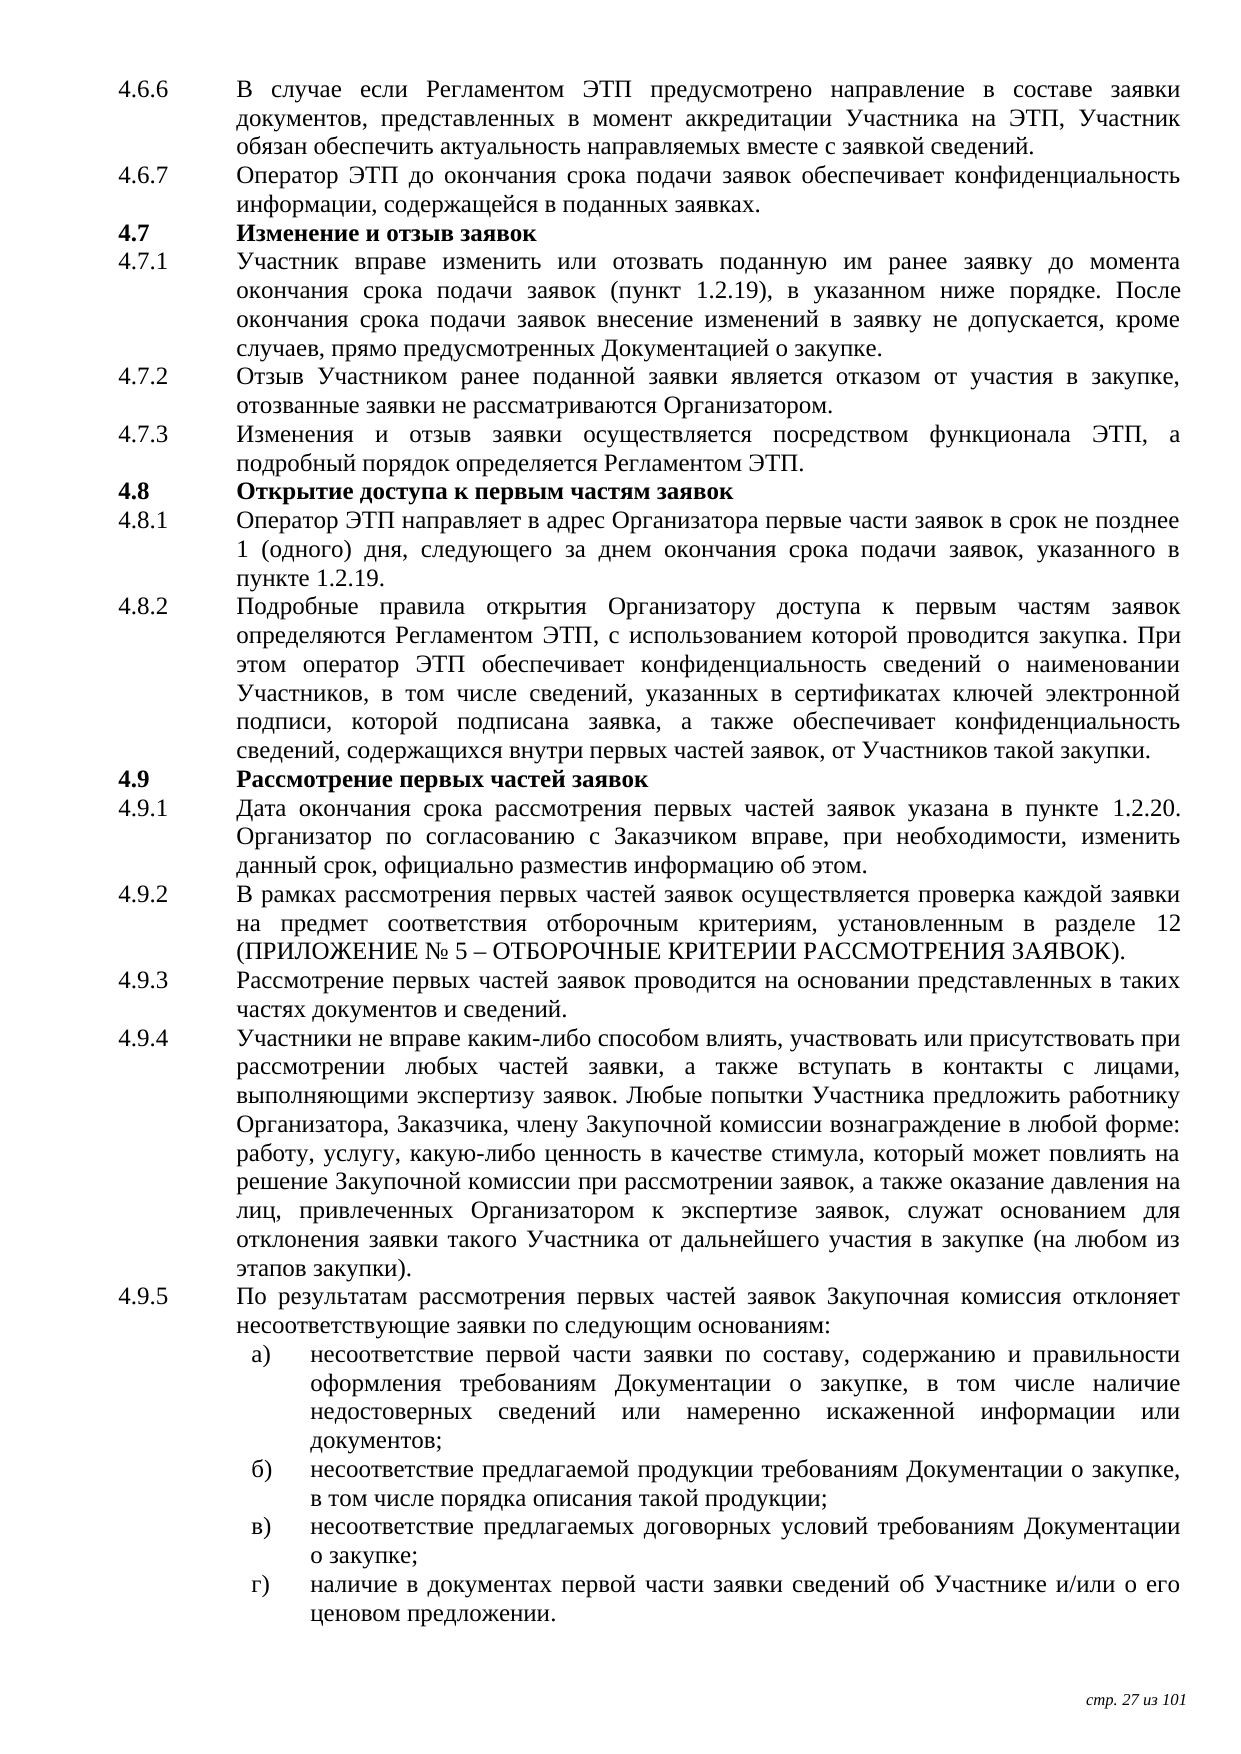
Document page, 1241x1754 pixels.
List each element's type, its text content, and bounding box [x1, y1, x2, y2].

text Оператор ЭТП направляет в адрес Организатора первые части заявок в срок не позднее 1 (одного) дня, следующего за днем окончания срока подачи заявок, указанного в пункте 1.2.19. [118, 505, 1181, 591]
text Оператор ЭТП до окончания срока подачи заявок обеспечивает конфиденциальность информации, содержащейся в поданных заявках. [118, 160, 1181, 218]
text несоответствие предлагаемой продукции требованиям Документации о закупке, в том числе порядка описания такой продукции; [251, 1454, 1181, 1511]
subtitle Открытие доступа к первым частям заявок [118, 476, 1181, 505]
text несоответствие первой части заявки по составу, содержанию и правильности оформления требованиям Документации о закупке, в том числе наличие недостоверных сведений или намеренно искаженной информации или документов; [251, 1339, 1181, 1454]
text Отзыв Участником ранее поданной заявки является отказом от участия в закупке, отозванные заявки не рассматриваются Организатором. [118, 361, 1181, 419]
text Участник вправе изменить или отозвать поданную им ранее заявку до момента окончания срока подачи заявок (пункт 1.2.19), в указанном ниже порядке. После окончания срока подачи заявок внесение изменений в заявку не допускается, кроме случаев, прямо предусмотренных Документацией о закупке. [118, 246, 1181, 361]
text Изменения и отзыв заявки осуществляется посредством функционала ЭТП, а подробный порядок определяется Регламентом ЭТП. [118, 419, 1181, 476]
text В случае если Регламентом ЭТП предусмотрено направление в составе заявки документов, представленных в момент аккредитации Участника на ЭТП, Участник обязан обеспечить актуальность направляемых вместе с заявкой сведений. [118, 74, 1181, 160]
text По результатам рассмотрения первых частей заявок Закупочная комиссия отклоняет несоответствующие заявки по следующим основаниям: [118, 1281, 1181, 1339]
text наличие в документах первой части заявки сведений об Участнике и/или о его ценовом предложении. [251, 1569, 1181, 1626]
text Участники не вправе каким-либо способом влиять, участвовать или присутствовать при рассмотрении любых частей заявки, а также вступать в контакты с лицами, выполняющими экспертизу заявок. Любые попытки Участника предложить работнику Организатора, Заказчика, члену Закупочной комиссии вознаграждение в любой форме: работу, услугу, какую-либо ценность в качестве стимула, который может повлиять на решение Закупочной комиссии при рассмотрении заявок, а также оказание давления на лиц, привлеченных Организатором к экспертизе заявок, служат основанием для отклонения заявки такого Участника от дальнейшего участия в закупке (на любом из этапов закупки). [118, 1023, 1181, 1281]
text несоответствие предлагаемых договорных условий требованиям Документации о закупке; [251, 1511, 1181, 1569]
text Подробные правила открытия Организатору доступа к первым частям заявок определяются Регламентом ЭТП, с использованием которой проводится закупка. При этом оператор ЭТП обеспечивает конфиденциальность сведений о наименовании Участников, в том числе сведений, указанных в сертификатах ключей электронной подписи, которой подписана заявка, а также обеспечивает конфиденциальность сведений, содержащихся внутри первых частей заявок, от Участников такой закупки. [118, 591, 1181, 764]
subtitle Изменение и отзыв заявок [118, 218, 1181, 246]
text Рассмотрение первых частей заявок проводится на основании представленных в таких частях документов и сведений. [118, 965, 1181, 1023]
subtitle Рассмотрение первых частей заявок [118, 764, 1181, 793]
text В рамках рассмотрения первых частей заявок осуществляется проверка каждой заявки на предмет соответствия отборочным критериям, установленным в разделе 12 (ПРИЛОЖЕНИЕ № 5 – ОТБОРОЧНЫЕ КРИТЕРИИ РАССМОТРЕНИЯ ЗАЯВОК). [118, 879, 1181, 965]
text Дата окончания срока рассмотрения первых частей заявок указана в пункте 1.2.20. Организатор по согласованию с Заказчиком вправе, при необходимости, изменить данный срок, официально разместив информацию об этом. [118, 793, 1181, 879]
